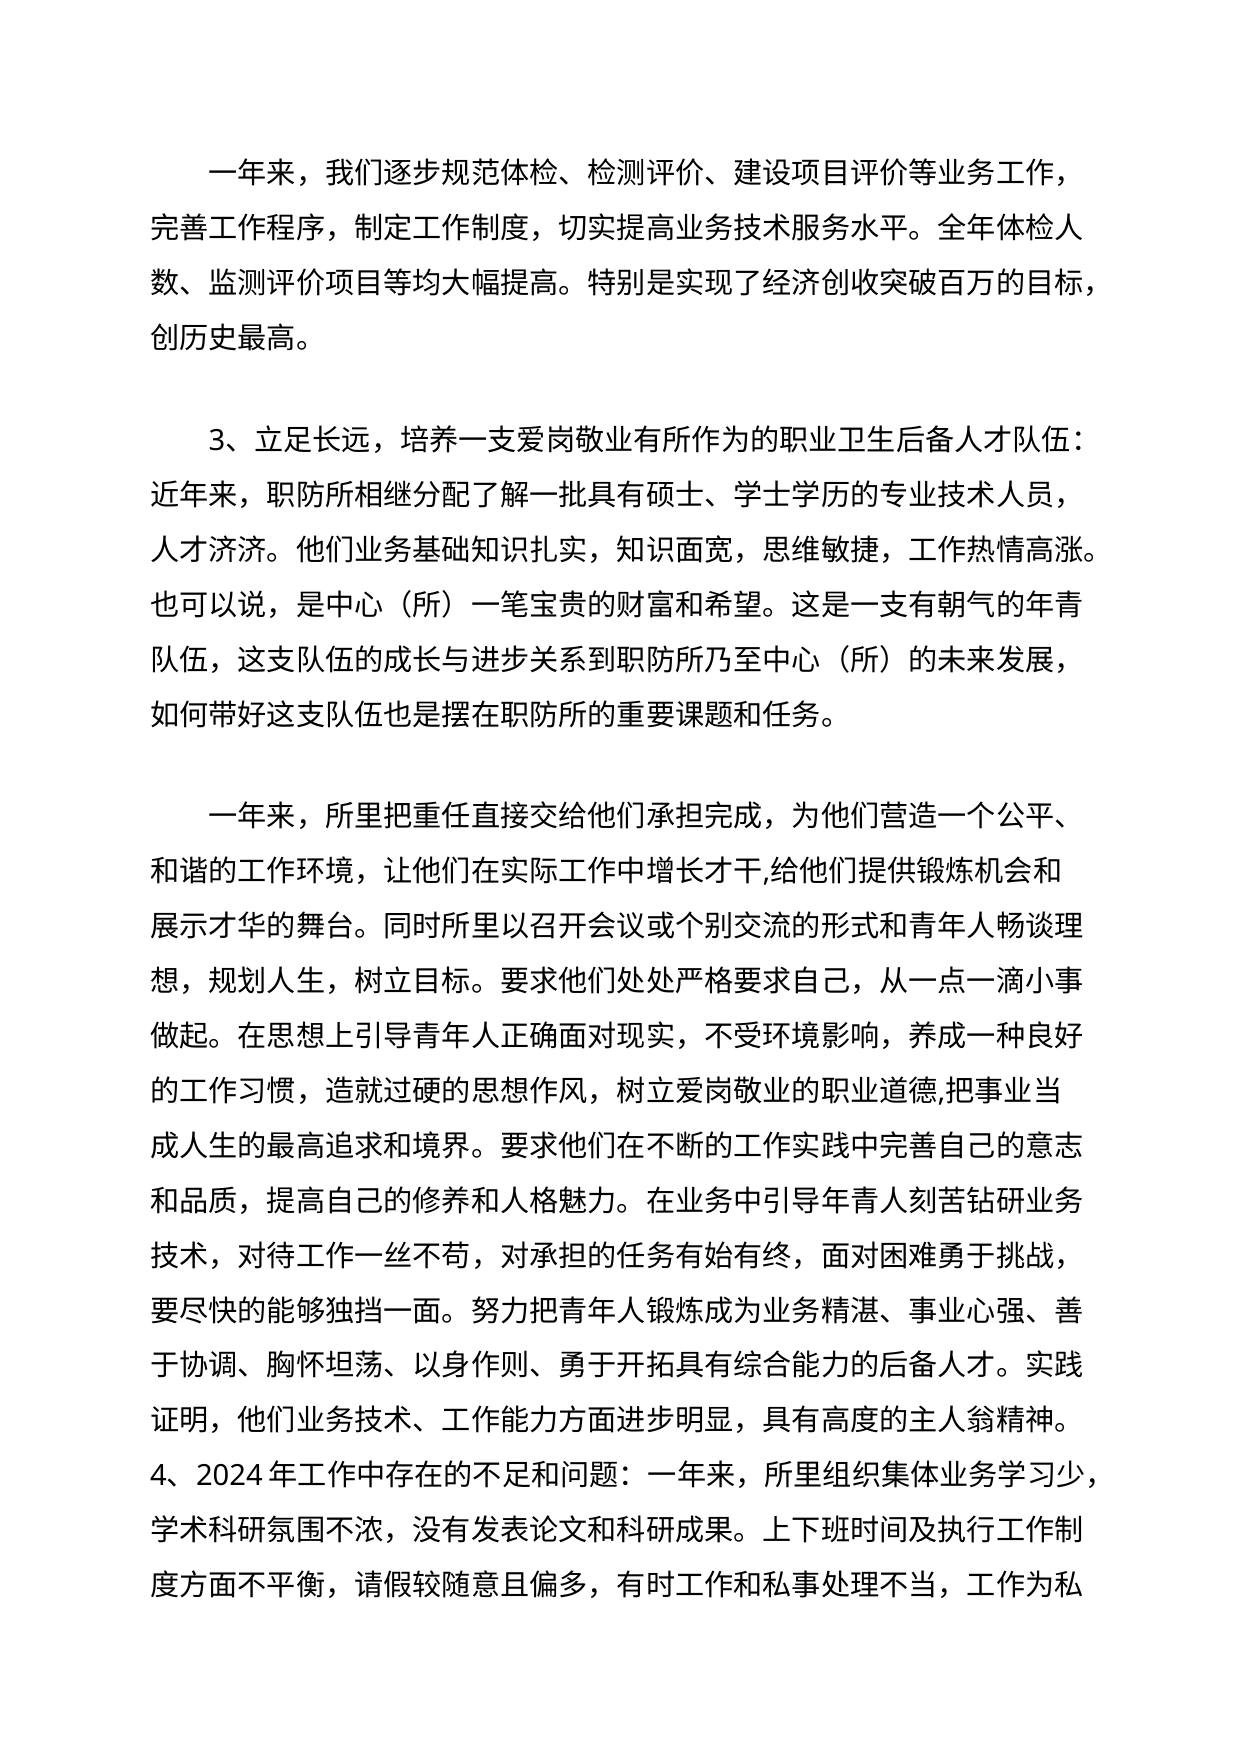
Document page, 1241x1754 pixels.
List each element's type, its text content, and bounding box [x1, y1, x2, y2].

text 3、立足长远，培养一支爱岗敬业有所作为的职业卫生后备人才队伍：近年来，职防所相继分配了解一批具有硕士、学士学历的专业技术人员，人才济济。他们业务基础知识扎实，知识面宽，思维敏捷，工作热情高涨。也可以说，是中心（所）一笔宝贵的财富和希望。这是一支有朝气的年青队伍，这支队伍的成长与进步关系到职防所乃至中心（所）的未来发展，如何带好这支队伍也是摆在职防所的重要课题和任务。 [150, 416, 1090, 733]
text 一年来，我们逐步规范体检、检测评价、建设项目评价等业务工作，完善工作程序，制定工作制度，切实提高业务技术服务水平。全年体检人数、监测评价项目等均大幅提高。特别是实现了经济创收突破百万的目标，创历史最高。 [150, 150, 1090, 357]
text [150, 793, 1090, 1604]
